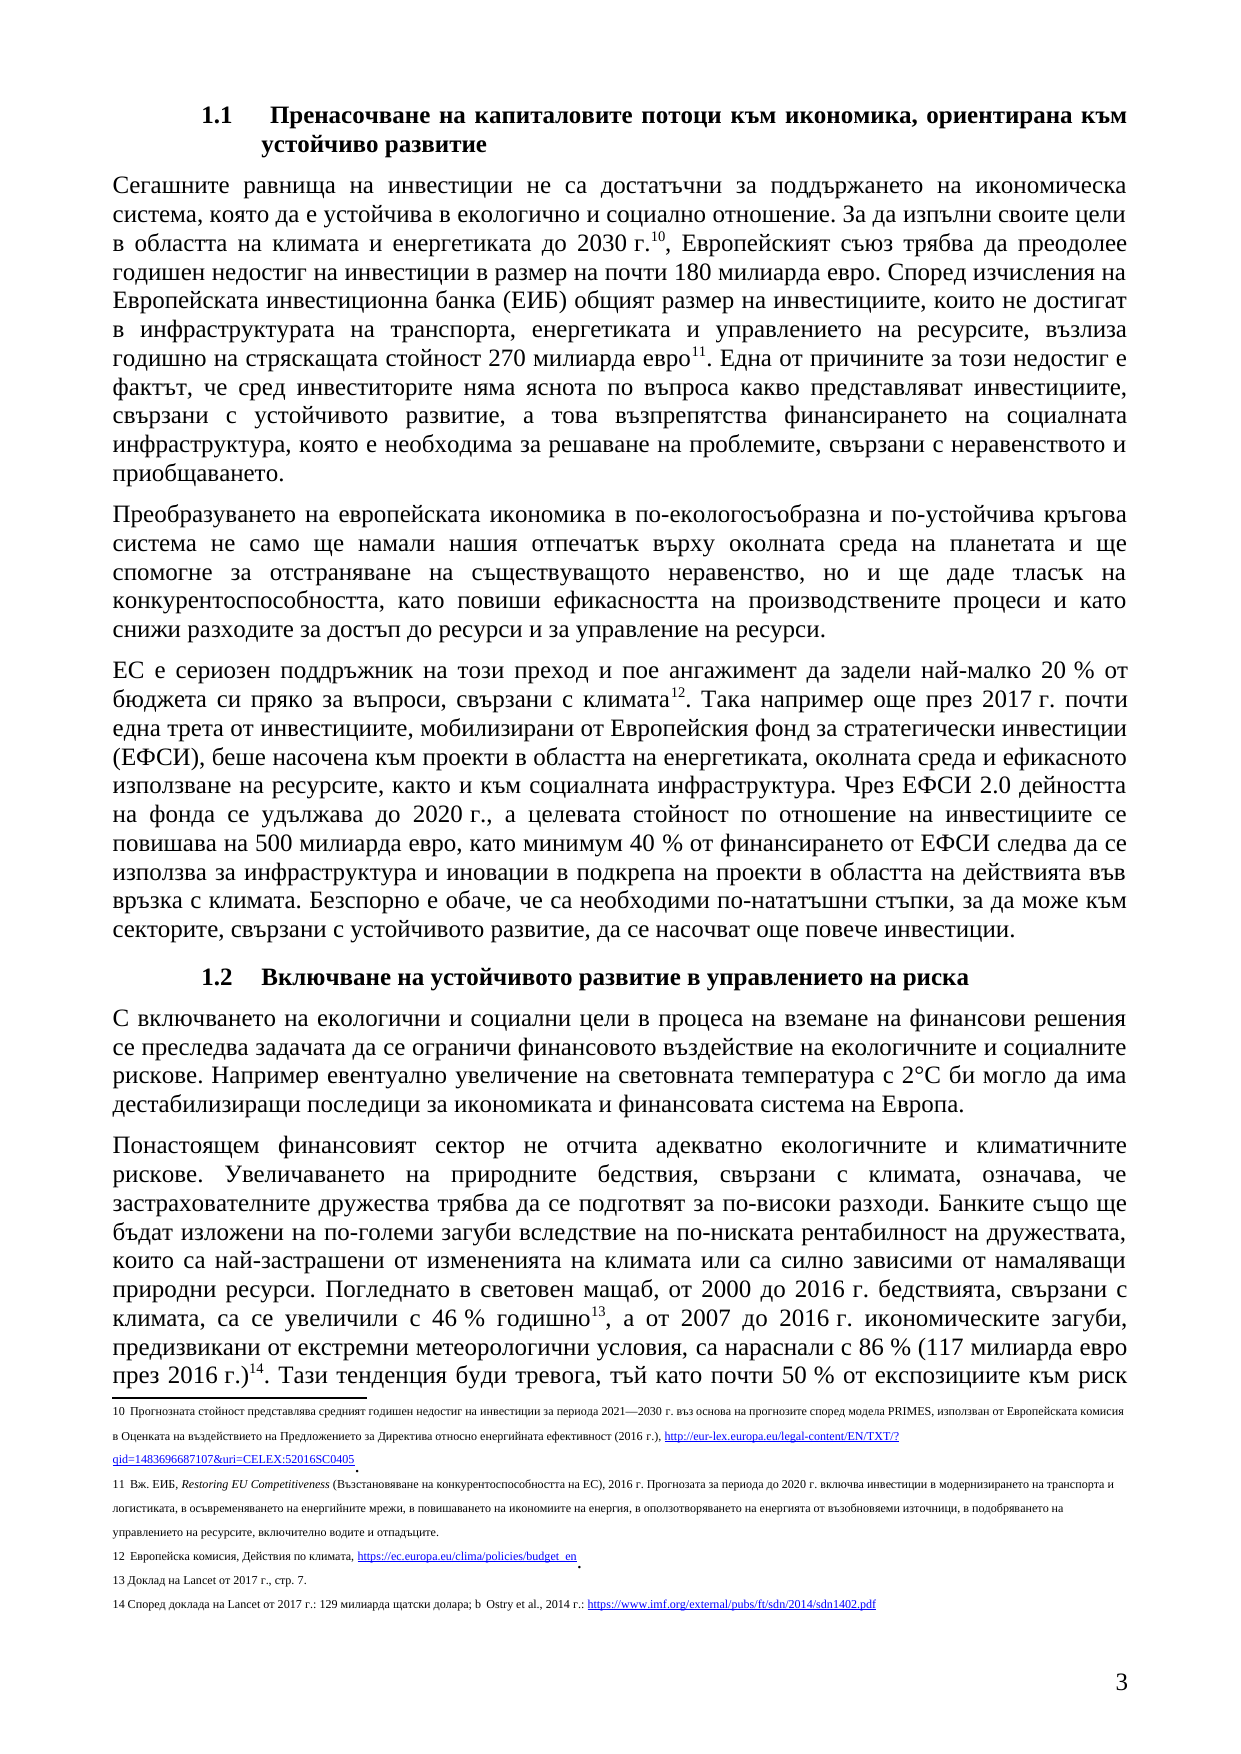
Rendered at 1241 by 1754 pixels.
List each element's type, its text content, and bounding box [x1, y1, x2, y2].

text Сегашните равнища на инвестиции не са достатъчни за поддържането на икономическа система, която да е устойчива в екологично и социално отношение. За да изпълни своите цели в областта на климата и енергетиката до 2030 г., Европейският съюз трябва да преодолее годишен недостиг на инвестиции в размер на почти 180 милиарда евро. Според изчисления на Европейската инвестиционна банка (ЕИБ) общият размер на инвестициите, които не достигат в инфраструктурата на транспорта, енергетиката и управлението на ресурсите, възлиза годишно на стряскащата стойност 270 милиарда евро. Една от причините за този недостиг е фактът, че сред инвеститорите няма яснота по въпроса какво представляват инвестициите, свързани с устойчивото развитие, а това възпрепятства финансирането на социалната инфраструктура, която е необходима за решаване на проблемите, свързани с неравенството и приобщаването. [112, 170, 1128, 487]
text ЕС е сериозен поддръжник на този преход и пое ангажимент да задели най-малко 20 % от бюджета си пряко за въпроси, свързани с климата. Така например още през 2017 г. почти една трета от инвестициите, мобилизирани от Европейския фонд за стратегически инвестиции (ЕФСИ), беше насочена към проекти в областта на енергетиката, околната среда и ефикасното използване на ресурсите, както и към социалната инфраструктура. Чрез ЕФСИ 2.0 дейността на фонда се удължава до 2020 г., а целевата стойност по отношение на инвестициите се повишава на 500 милиарда евро, като минимум 40 % от финансирането от ЕФСИ следва да се използва за инфраструктура и иновации в подкрепа на проекти в областта на действията във връзка с климата. Безспорно е обаче, че са необходими по-нататъшни стъпки, за да може към секторите, свързани с устойчивото развитие, да се насочват още повече инвестиции. [112, 655, 1128, 943]
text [112, 1130, 1128, 1389]
text Преобразуването на европейската икономика в по-екологосъобразна и по-устойчива кръгова система не само ще намали нашия отпечатък върху околната среда на планетата и ще спомогне за отстраняване на съществуващото неравенство, но и ще даде тласък на конкурентоспособността, като повиши ефикасността на производствените процеси и като снижи разходите за достъп до ресурси и за управление на ресурси. [112, 499, 1128, 643]
subtitle Включване на устойчивото развитие в управлението на риска [201, 962, 1128, 990]
text С включването на екологични и социални цели в процеса на вземане на финансови решения се преследва задачата да се ограничи финансовото въздействие на екологичните и социалните рискове. Например евентуално увеличение на световната температура с 2°C би могло да има дестабилизиращи последици за икономиката и финансовата система на Европа. [112, 1003, 1128, 1118]
subtitle Пренасочване на капиталовите потоци към икономика, ориентирана към устойчиво развитие [201, 100, 1128, 158]
